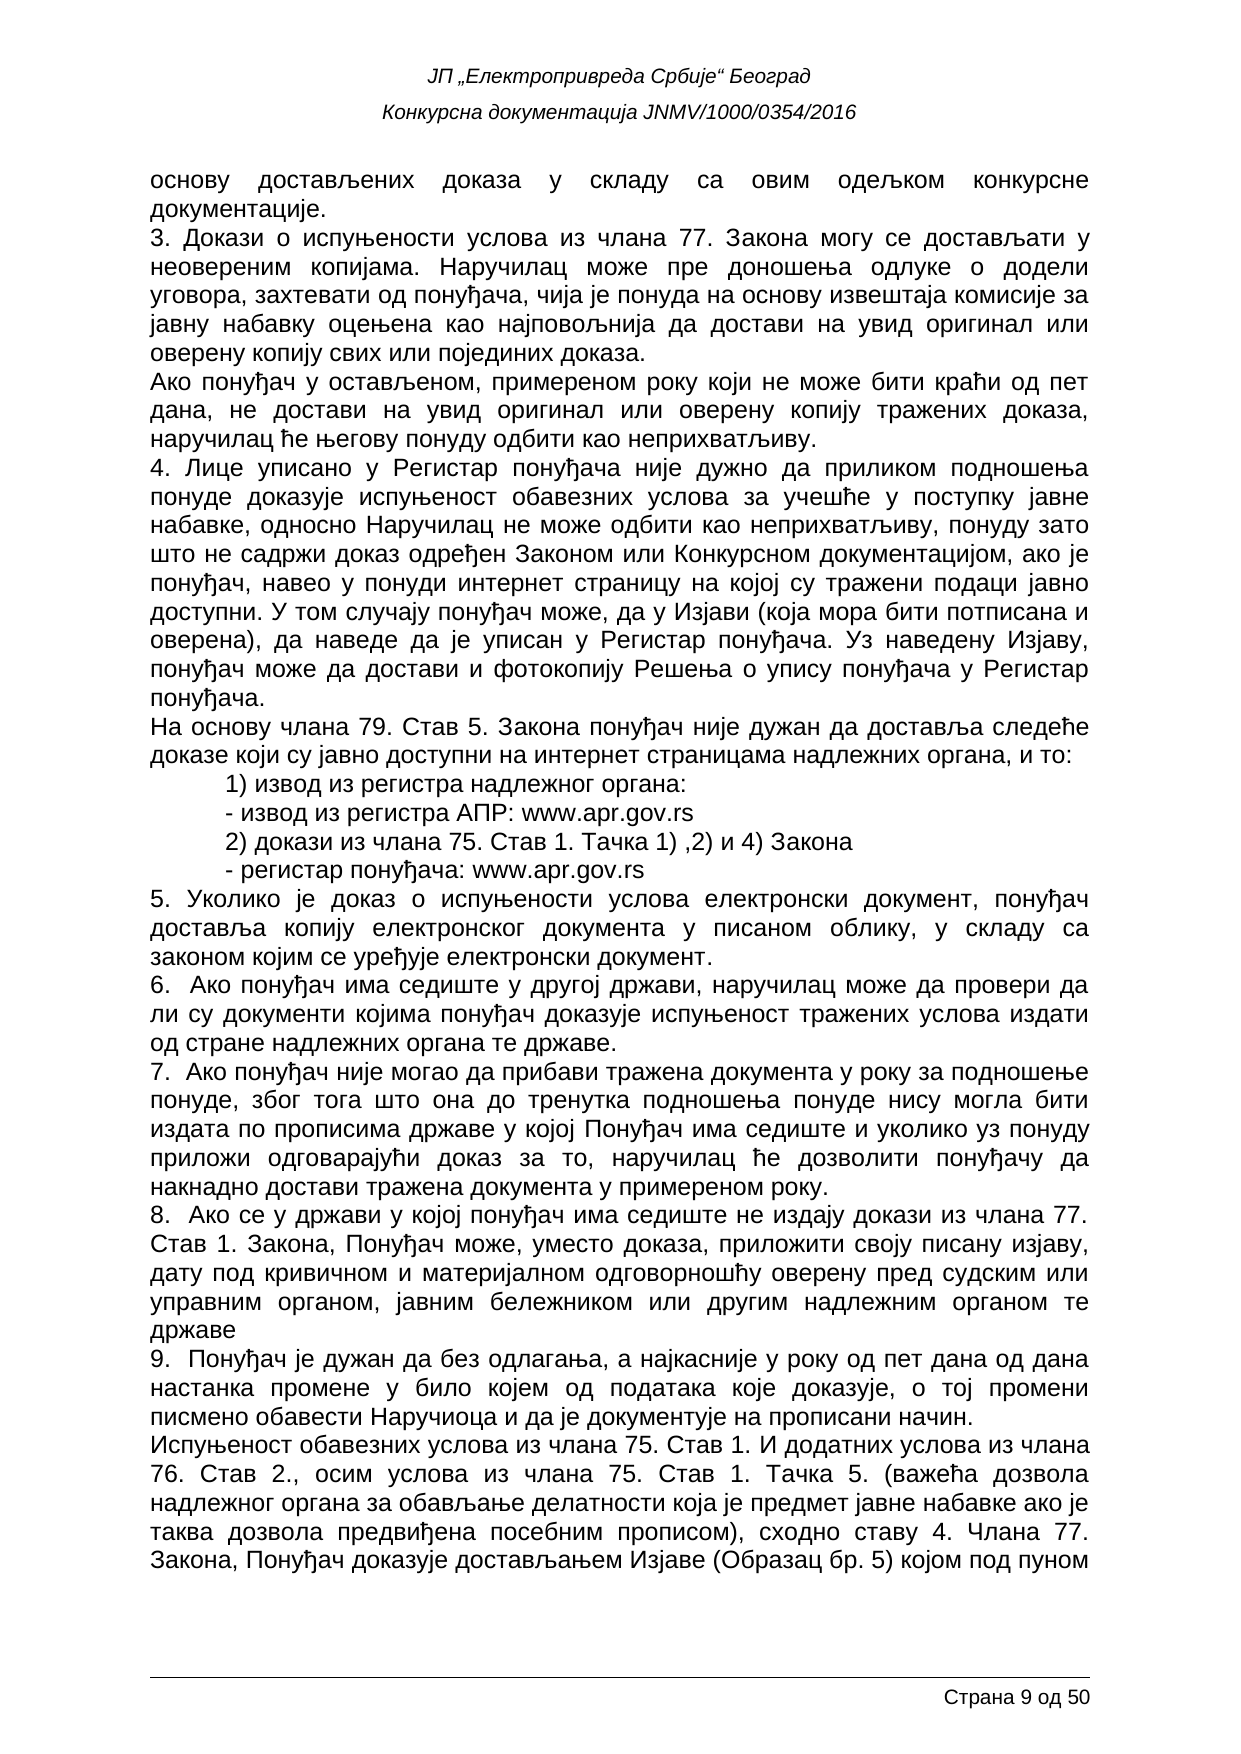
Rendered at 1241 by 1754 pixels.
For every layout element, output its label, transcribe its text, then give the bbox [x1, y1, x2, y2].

text 6. Ако понуђач има седиште у другој држави, наручилац може да провери да ли су документи којима понуђач доказује испуњеност тражених услова издати од стране надлежних органа те државе. [150, 970, 1090, 1057]
text 4. Лице уписано у Регистар понуђача није дужно да приликом подношења понуде доказује испуњеност обавезних услова за учешће у поступку јавне набавке, односно Наручилац не може одбити као неприхватљиву, понуду зато што не садржи доказ одређен Законом или Конкурсном документацијом, ако је понуђач, навео у понуди интернет страницу на којој су тражени подаци јавно доступни. У том случају понуђач може, да у Изјави (која мора бити потписана и оверена), да наведе да је уписан у Регистар понуђача. Уз наведену Изјаву, понуђач може да достави и фотокопију Решења о упису понуђача у Регистар понуђача. [150, 453, 1090, 712]
text На основу члана 79. Став 5. Закона понуђач није дужан да доставља следеће доказе који су јавно доступни на интернет страницама надлежних органа, и то: [150, 712, 1090, 769]
text 3. Докази о испуњености услова из члана 77. Закона могу се достављати у неовереним копијама. Наручилац може пре доношења одлуке о додели уговора, захтевати од понуђача, чија је понуда на основу извештаја комисије за јавну набавку оцењена као најповољнија да достави на увид оригинал или оверену копију свих или појединих доказа. [150, 223, 1090, 367]
text 8. Ако се у држави у којој понуђач има седиште не издају докази из члана 77. Став 1. Закона, Понуђач може, уместо доказа, приложити своју писану изјаву, дату под кривичном и материјалном одговорношћу оверену пред судским или управним органом, јавним бележником или другим надлежним органом те државе [150, 1200, 1090, 1344]
text 9. Понуђач је дужан да без одлагања, а најкасније у року од пет дана од дана настанка промене у било којем од података које доказује, о тој промени писмено обавести Наручиоца и да је документује на прописани начин. [150, 1344, 1090, 1430]
text - извод из регистра АПР: www.apr.gov.rs [150, 798, 1090, 827]
text 7. Ако понуђач није могао да прибави тражена документа у року за подношење понуде, због тога што она до тренутка подношења понуде нису могла бити издата по прописима државе у којој Понуђач има седиште и уколико уз понуду приложи одговарајући доказ за то, наручилац ће дозволити понуђачу да накнадно достави тражена документа у примереном року. [150, 1057, 1090, 1200]
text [150, 165, 1090, 223]
text 1) извод из регистра надлежног органа: [150, 769, 1090, 798]
text Ако понуђач у остављеном, примереном року који не може бити краћи од пет дана, не достави на увид оригинал или оверену копију тражених доказа, наручилац ће његову понуду одбити као неприхватљиву. [150, 367, 1090, 453]
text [150, 1430, 1090, 1574]
text 2) докази из члана 75. Став 1. Тачка 1) ,2) и 4) Закона [150, 827, 1090, 855]
text 5. Уколико је доказ о испуњености услова електронски документ, понуђач доставља копију електронског документа у писаном облику, у складу са законом којим се уређује електронски документ. [150, 884, 1090, 970]
text - регистар понуђача: www.apr.gov.rs [150, 855, 1090, 884]
